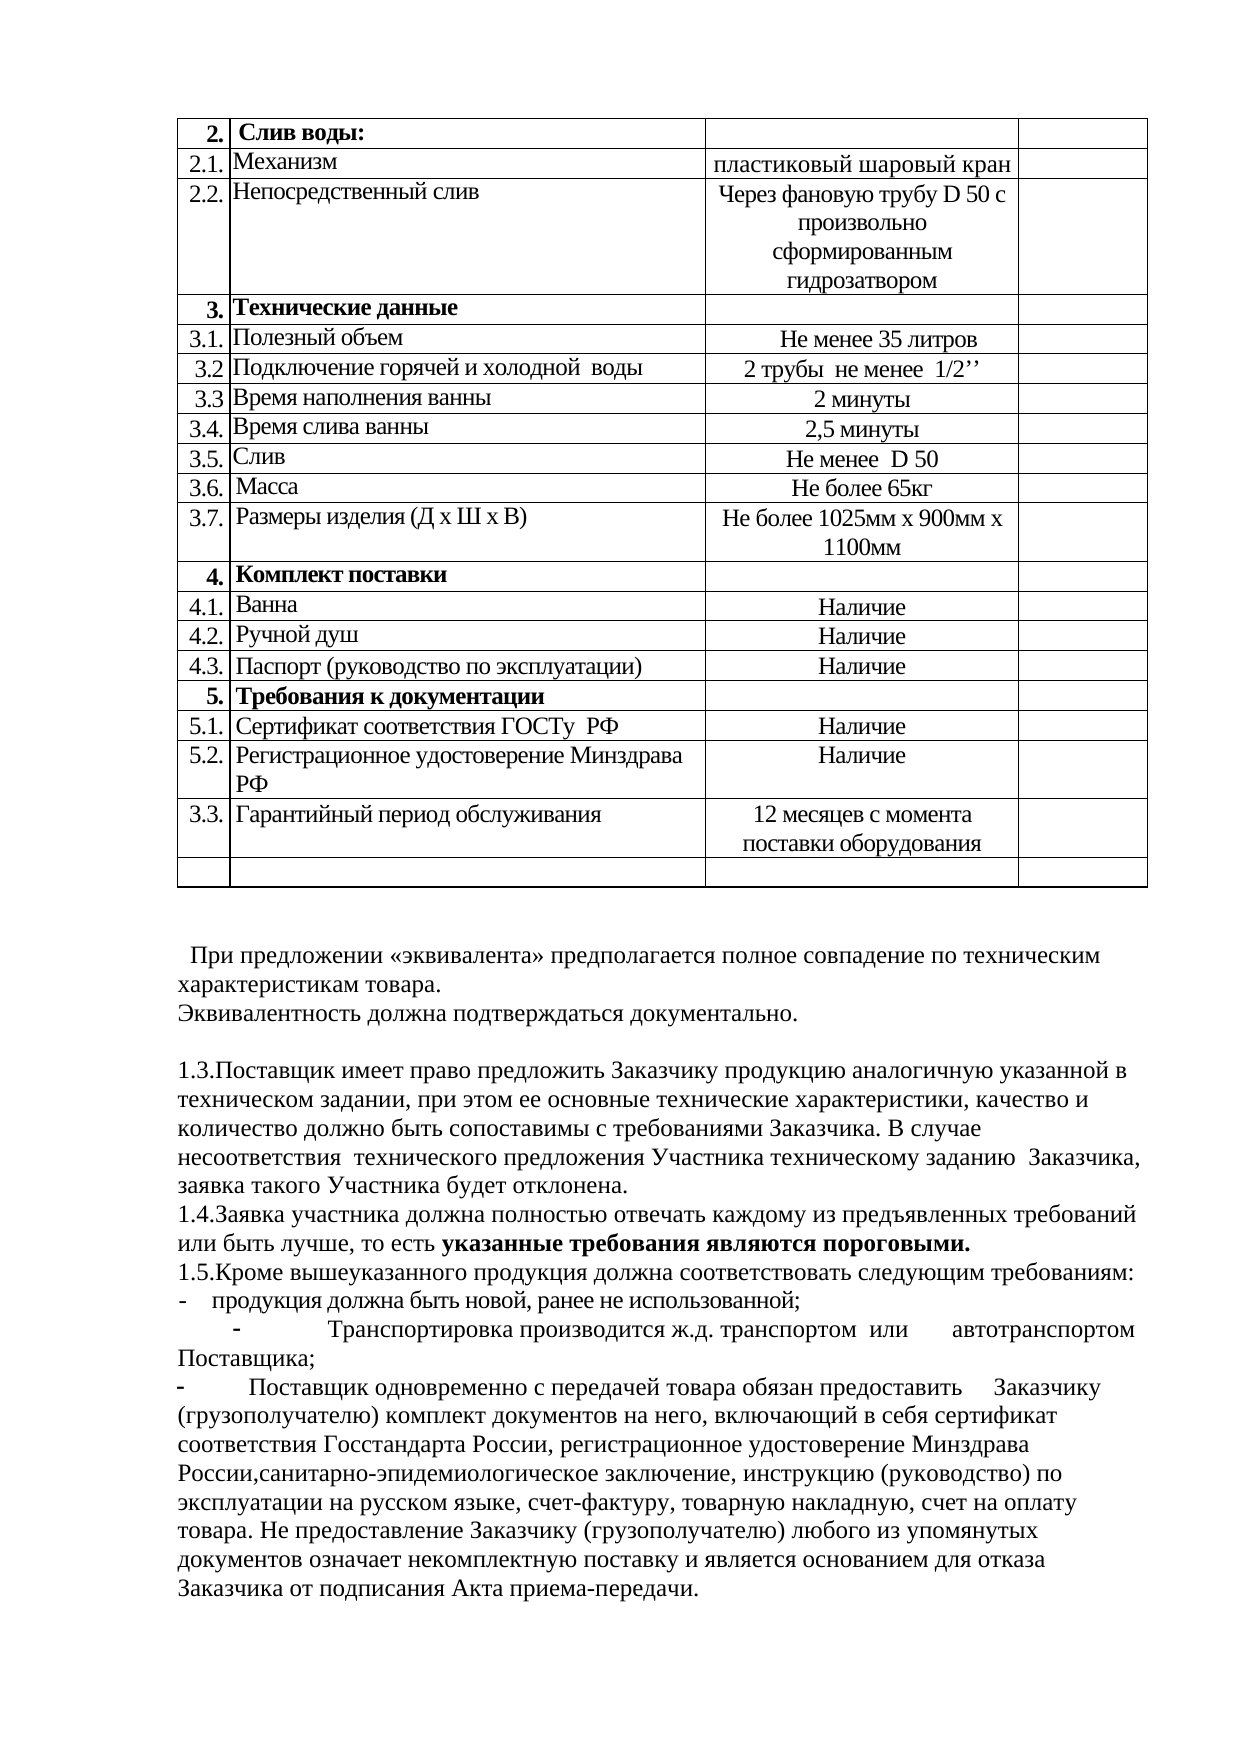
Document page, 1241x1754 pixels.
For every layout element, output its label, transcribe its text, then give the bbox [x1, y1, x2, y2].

table_cell [1019, 384, 1147, 413]
table_cell Наличие [706, 741, 1018, 798]
table_cell 3.1. [178, 325, 229, 353]
table_cell Слив [231, 444, 705, 472]
text 1.5.Кроме вышеуказанного продукция должна соответствовать следующим требованиям: [177, 1257, 1152, 1285]
table_cell [706, 119, 1018, 148]
table_cell 3.4. [178, 414, 229, 443]
table_cell Наличие [706, 621, 1018, 650]
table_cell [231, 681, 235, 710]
table_cell 12 месяцев с момента поставки оборудования [706, 799, 1018, 857]
table_cell 2 минуты [706, 384, 1018, 413]
text - продукция должна быть новой, ранее не использованной; [103, 1285, 1152, 1314]
table_cell [706, 295, 1018, 323]
table_cell 3.5. [178, 444, 229, 472]
table_cell [1019, 503, 1147, 561]
table_cell 3.7. [178, 503, 229, 561]
table_cell 4.2. [178, 621, 229, 650]
table_cell [1019, 149, 1147, 178]
text При предложении «эквивалента» предполагается полное совпадение по техническим характеристикам товара. [177, 940, 1152, 998]
table_cell [700, 858, 705, 886]
table_cell 2,5 минуты [706, 414, 1018, 443]
table_cell 4.3. [178, 651, 229, 680]
table_cell [1019, 711, 1147, 739]
table_cell [1019, 295, 1147, 323]
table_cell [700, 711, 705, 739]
table_cell [1019, 179, 1147, 294]
table_cell [1019, 651, 1147, 680]
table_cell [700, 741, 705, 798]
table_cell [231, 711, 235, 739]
table_cell [231, 858, 235, 886]
table_cell Масса [231, 474, 705, 502]
list Поставщик одновременно с передачей товара обязан предоставить Заказчику (грузополучателю) комплект документов на него, включающий в себя сертификат соответствия Госстандарта России, регистрационное удостоверение Минздрава России,санитарно-эпидемиологическое заключение, инструкцию (руководство) по эксплуатации на русском языке, счет-фактуру, товарную накладную, счет на оплату товара. Не предоставление Заказчику (грузополучателю) любого из упомянутых документов означает некомплектную поставку и является основанием для отказа Заказчика от подписания Акта приема-передачи. [176, 1372, 1152, 1602]
table_cell [1019, 325, 1147, 353]
table_cell 5.1. [178, 711, 229, 739]
table_cell 4. [178, 562, 229, 591]
table_cell [1019, 414, 1147, 443]
table_cell 2.1. [178, 149, 229, 178]
text 1.4.Заявка участника должна полностью отвечать каждому из предъявленных требований или быть лучше, то есть указанные требования являются пороговыми. [177, 1199, 1152, 1257]
table_cell Непосредственный слив [231, 179, 705, 294]
table_cell 5.2. [178, 741, 229, 798]
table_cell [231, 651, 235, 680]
table_cell 3.6. [178, 474, 229, 502]
table_cell Наличие [706, 711, 1018, 739]
table_cell Технические данные [231, 295, 705, 323]
table_cell [1019, 119, 1147, 148]
table_cell Время слива ванны [231, 414, 705, 443]
table_cell [1019, 799, 1147, 857]
table_cell 2. [178, 119, 229, 148]
table_cell Комплект поставки [231, 562, 705, 591]
table_cell [1019, 474, 1147, 502]
table_cell Подключение горячей и холодной воды [231, 354, 705, 383]
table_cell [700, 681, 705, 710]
text 1.3.Поставщик имеет право предложить Заказчику продукцию аналогичную указанной в техническом задании, при этом ее основные технические характеристики, качество и количество должно быть сопоставимы с требованиями Заказчика. В случае несоответствия технического предложения Участника техническому заданию Заказчика, заявка такого Участника будет отклонена. [177, 1055, 1152, 1199]
table_cell Ванна [231, 592, 705, 620]
table_cell [1019, 741, 1147, 798]
table_cell Не более 1025мм х 900мм х 1100мм [706, 503, 1018, 561]
table_cell 2.2. [178, 179, 229, 294]
table_cell Не менее D 50 [706, 444, 1018, 472]
table_cell Слив воды: [231, 119, 705, 148]
table_cell Не менее 35 литров [706, 325, 1018, 353]
table_cell [1019, 681, 1147, 710]
table_cell [706, 562, 1018, 591]
table_cell Механизм [231, 149, 705, 178]
text Эквивалентность должна подтверждаться документально. [177, 998, 1152, 1027]
list Транспортировка производится ж.д. транспортом или автотранспортом Поставщика; [177, 1314, 1152, 1372]
table_cell [178, 858, 229, 886]
table_cell [1019, 621, 1147, 650]
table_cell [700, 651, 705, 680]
table_cell [706, 681, 1018, 710]
table_cell [1019, 562, 1147, 591]
table_cell [1019, 354, 1147, 383]
table_cell 2 трубы не менее 1/2’’ [706, 354, 1018, 383]
table_cell [706, 858, 1018, 886]
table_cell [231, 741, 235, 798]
table_cell 3.3. [178, 799, 229, 857]
table_cell Наличие [706, 592, 1018, 620]
table_cell Не более 65кг [706, 474, 1018, 502]
table_cell [1019, 444, 1147, 472]
table_cell пластиковый шаровый кран [706, 149, 1018, 178]
table_cell Полезный объем [231, 325, 705, 353]
table_cell Размеры изделия (Д х Ш х В) [231, 503, 705, 561]
table_cell Через фановую трубу D 50 с произвольно сформированным гидрозатвором [706, 179, 1018, 294]
table_cell 3. [178, 295, 229, 323]
table_cell Гарантийный период обслуживания [231, 799, 705, 857]
table_cell 3.3 [178, 384, 229, 413]
table_cell 3.2 [178, 354, 229, 383]
table_cell [1019, 858, 1147, 886]
table_cell 5. [178, 681, 229, 710]
table_cell Наличие [706, 651, 1018, 680]
table_cell 4.1. [178, 592, 229, 620]
table_cell Ручной душ [231, 621, 705, 650]
table_cell Время наполнения ванны [231, 384, 705, 413]
table_cell [1019, 592, 1147, 620]
